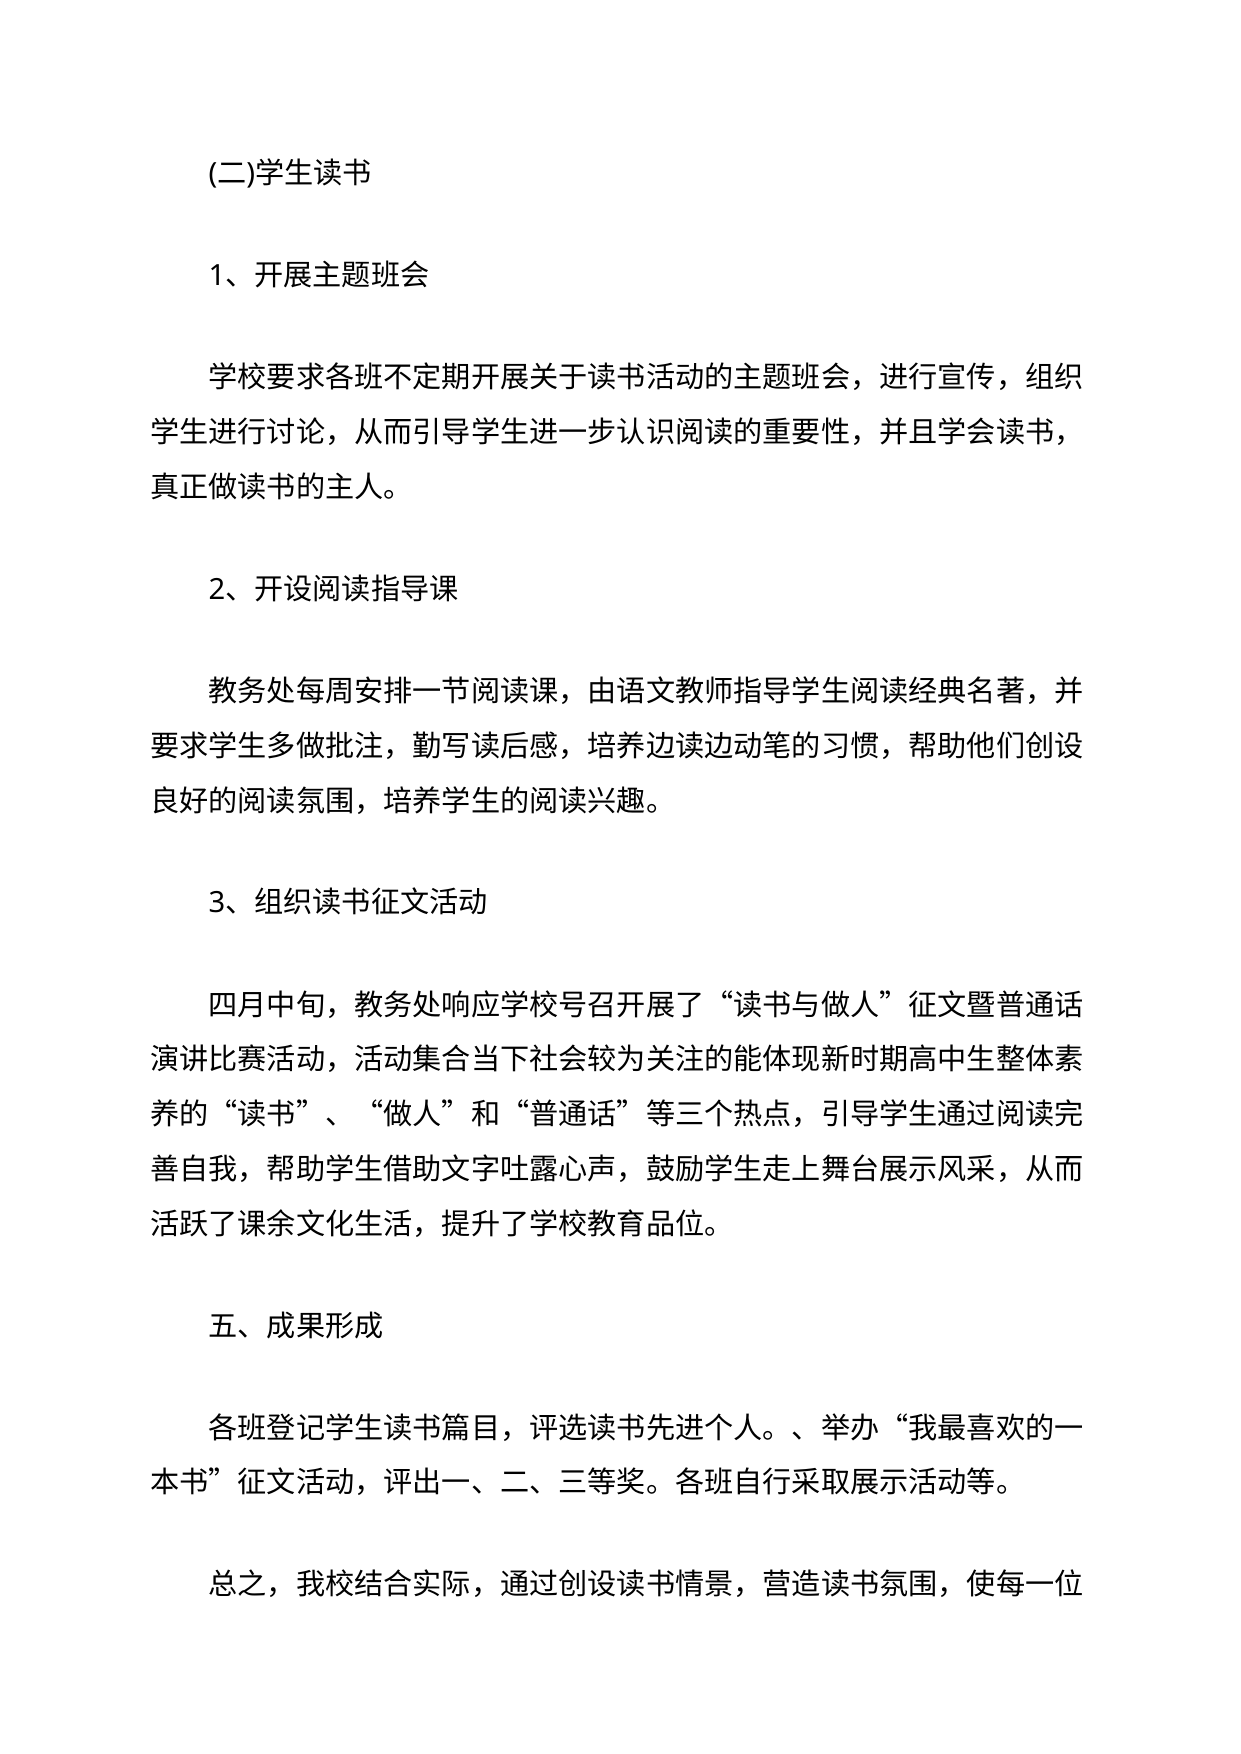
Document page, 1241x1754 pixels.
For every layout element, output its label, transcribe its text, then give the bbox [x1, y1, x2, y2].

text (二)学生读书 [150, 150, 1090, 192]
text 1、开展主题班会 [150, 252, 1090, 294]
text 四月中旬，教务处响应学校号召开展了“读书与做人”征文暨普通话演讲比赛活动，活动集合当下社会较为关注的能体现新时期高中生整体素养的“读书”、“做人”和“普通话”等三个热点，引导学生通过阅读完善自我，帮助学生借助文字吐露心声，鼓励学生走上舞台展示风采，从而活跃了课余文化生活，提升了学校教育品位。 [150, 981, 1090, 1243]
text 五、成果形成 [150, 1302, 1090, 1345]
text 各班登记学生读书篇目，评选读书先进个人。、举办“我最喜欢的一本书”征文活动，评出一、二、三等奖。各班自行采取展示活动等。 [150, 1404, 1090, 1501]
text 学校要求各班不定期开展关于读书活动的主题班会，进行宣传，组织学生进行讨论，从而引导学生进一步认识阅读的重要性，并且学会读书，真正做读书的主人。 [150, 354, 1090, 506]
text 2、开设阅读指导课 [150, 566, 1090, 608]
text 3、组织读书征文活动 [150, 879, 1090, 921]
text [150, 1561, 1090, 1603]
text 教务处每周安排一节阅读课，由语文教师指导学生阅读经典名著，并要求学生多做批注，勤写读后感，培养边读边动笔的习惯，帮助他们创设良好的阅读氛围，培养学生的阅读兴趣。 [150, 667, 1090, 819]
